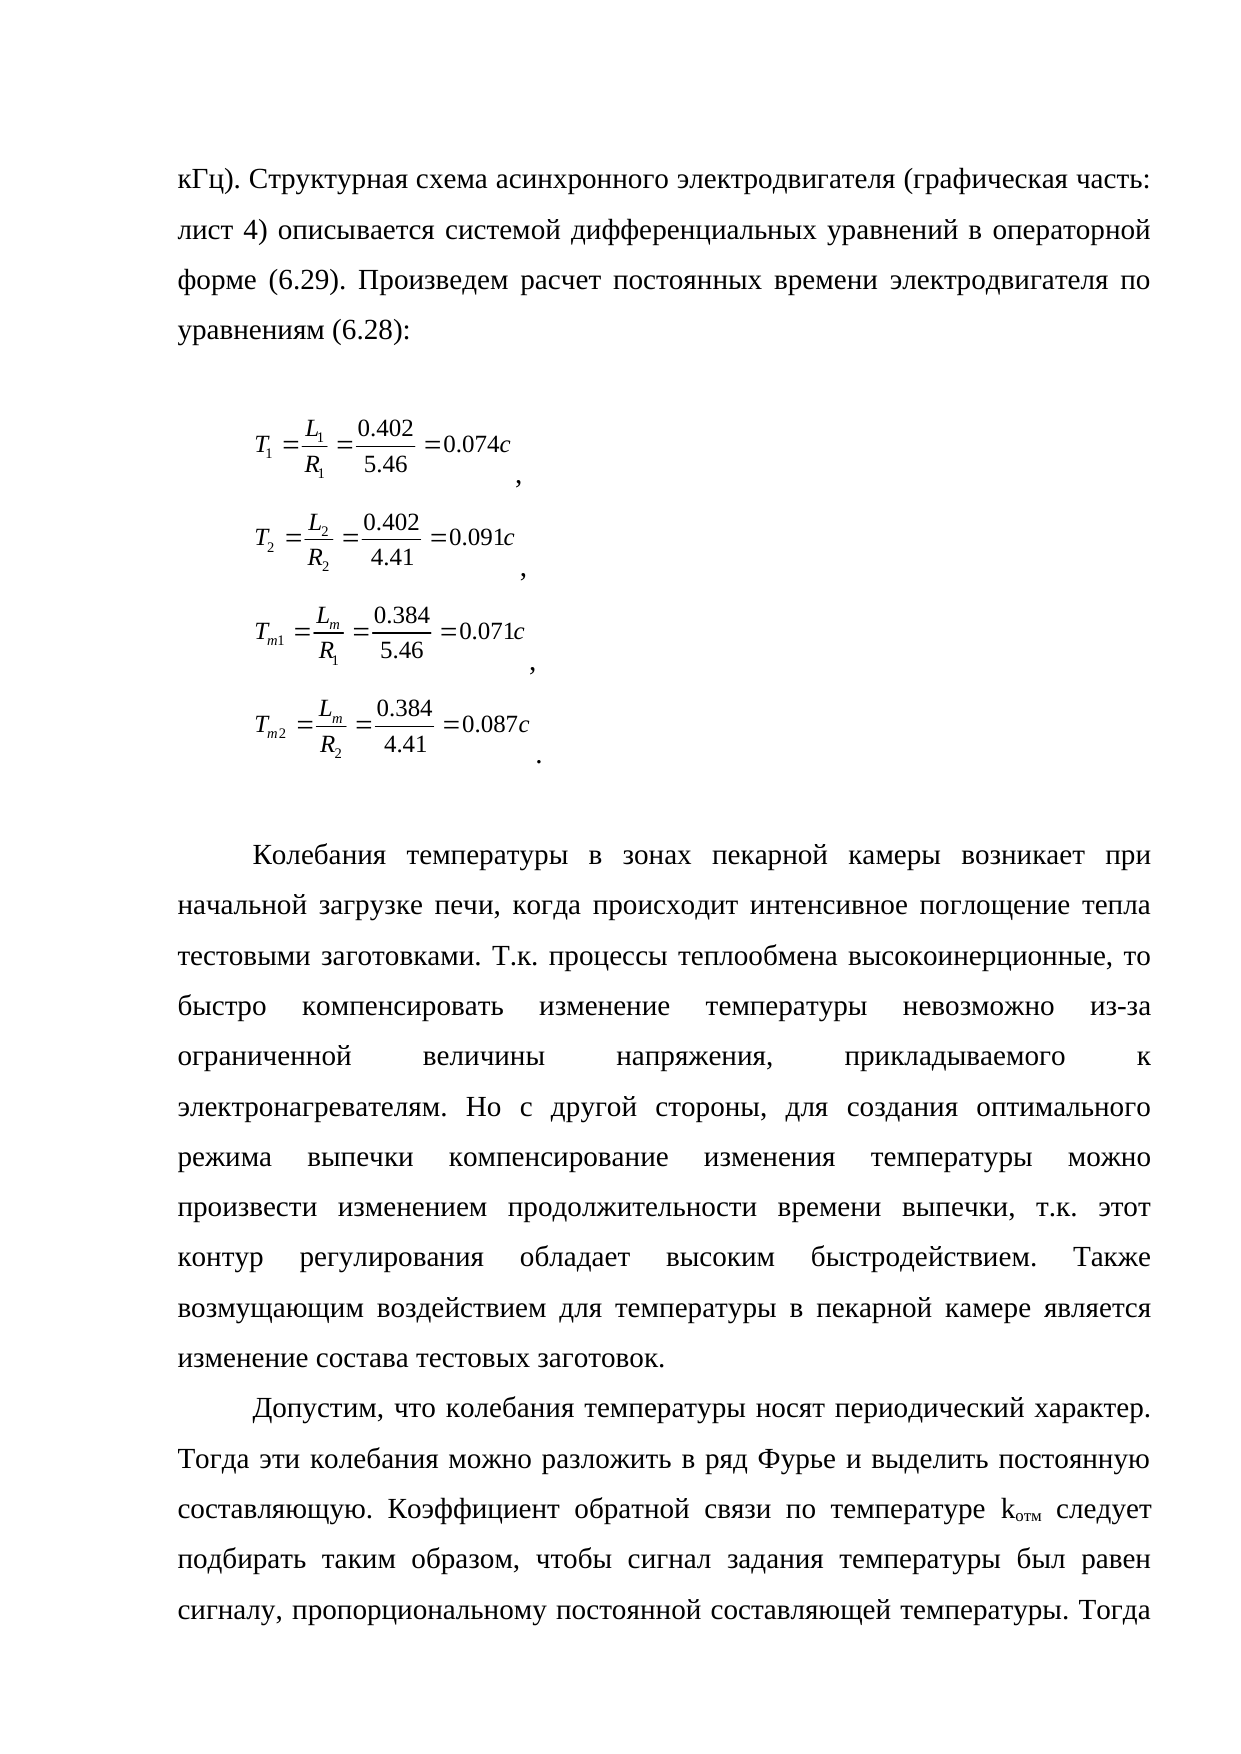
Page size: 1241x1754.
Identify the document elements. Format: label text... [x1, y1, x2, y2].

text , [177, 600, 1152, 677]
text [177, 161, 1152, 346]
text . [177, 693, 1152, 770]
text Колебания температуры в зонах пекарной камеры возникает при начальной загрузке печи, когда происходит интенсивное поглощение тепла тестовыми заготовками. Т.к. процессы теплообмена высокоинерционные, то быстро компенсировать изменение температуры невозможно из-за ограниченной величины напряжения, прикладываемого к электронагревателям. Но с другой стороны, для создания оптимального режима выпечки компенсирование изменения температуры можно произвести изменением продолжительности времени выпечки, т.к. этот контур регулирования обладает высоким быстродействием. Также возмущающим воздействием для температуры в пекарной камере является изменение состава тестовых заготовок. [177, 837, 1152, 1374]
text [177, 1391, 1152, 1625]
text , [177, 413, 1152, 490]
text , [177, 506, 1152, 583]
